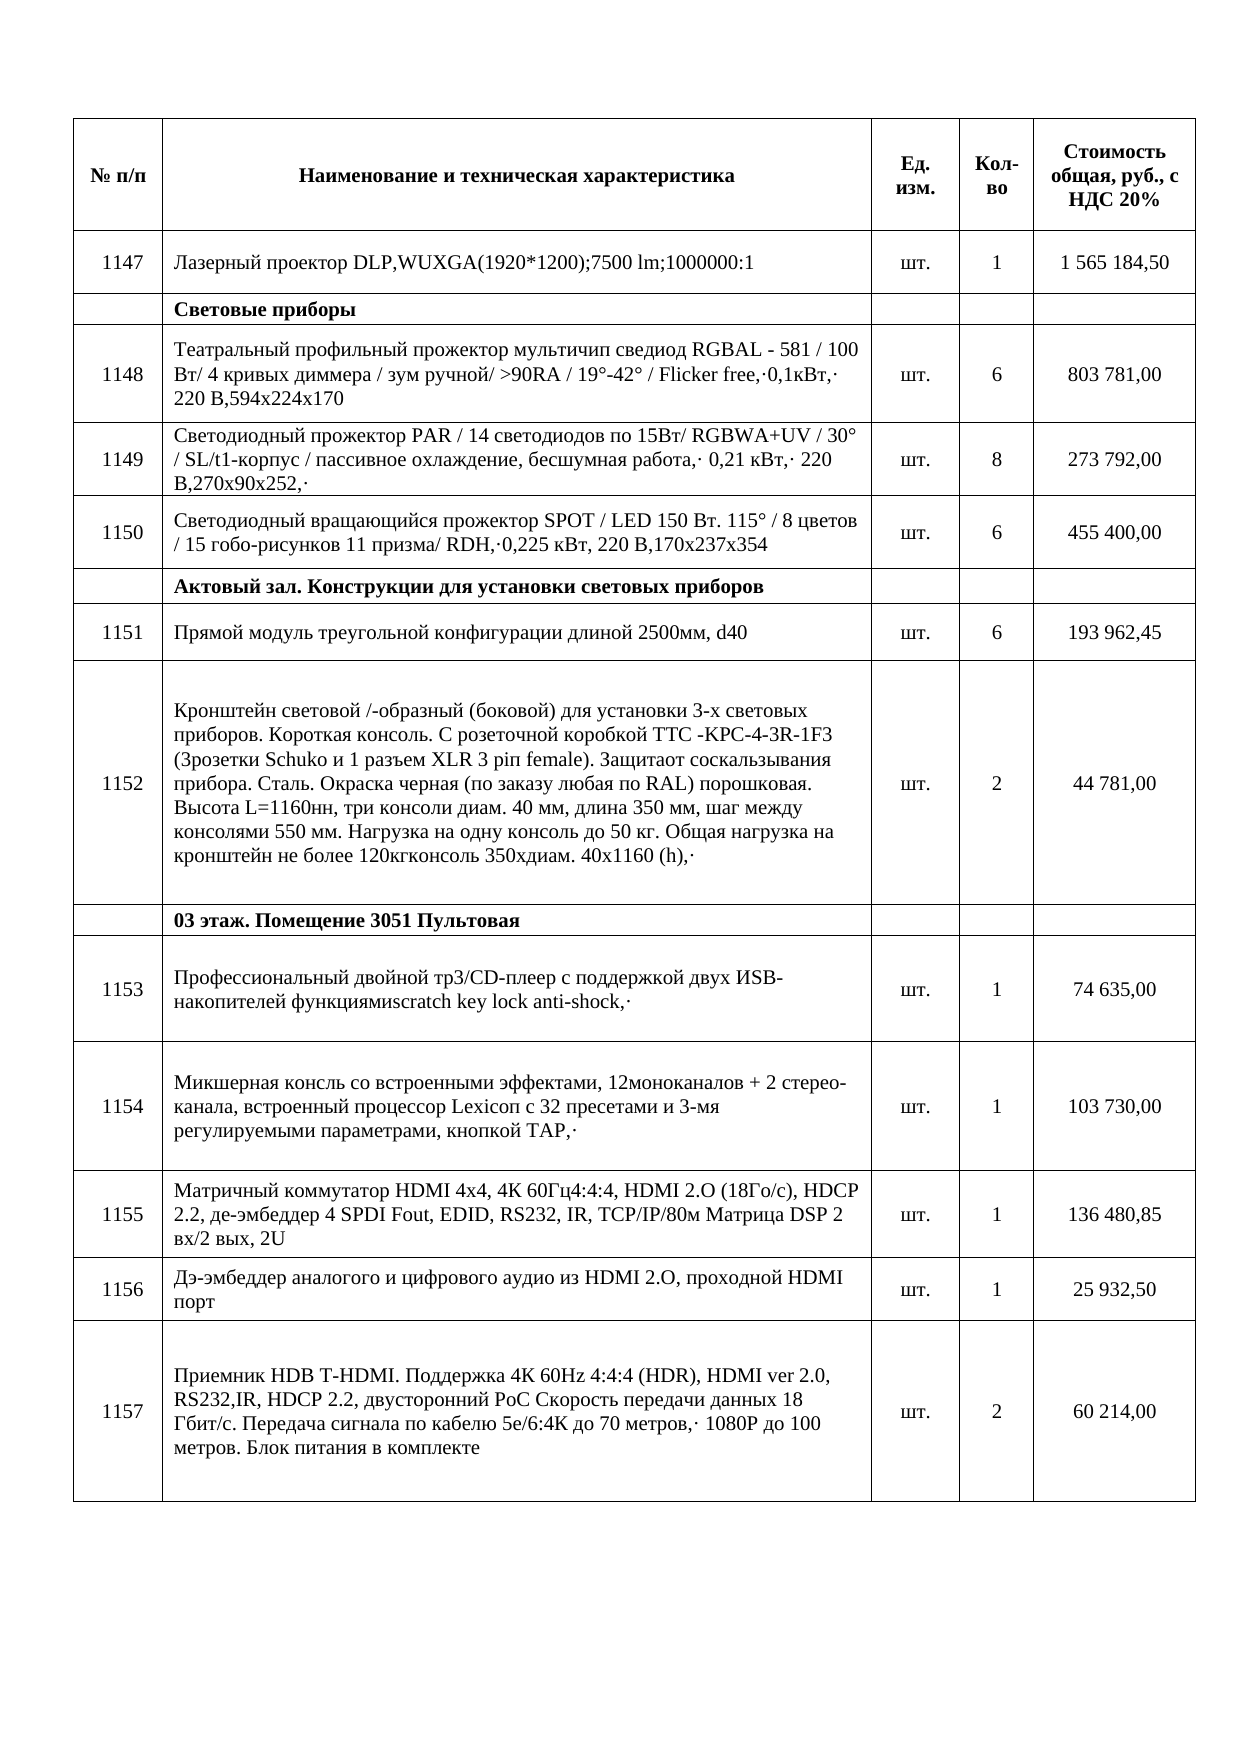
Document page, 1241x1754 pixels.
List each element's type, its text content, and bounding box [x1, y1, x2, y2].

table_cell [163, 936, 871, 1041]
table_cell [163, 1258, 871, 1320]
table_header Наименование и техническая характеристика [163, 119, 871, 230]
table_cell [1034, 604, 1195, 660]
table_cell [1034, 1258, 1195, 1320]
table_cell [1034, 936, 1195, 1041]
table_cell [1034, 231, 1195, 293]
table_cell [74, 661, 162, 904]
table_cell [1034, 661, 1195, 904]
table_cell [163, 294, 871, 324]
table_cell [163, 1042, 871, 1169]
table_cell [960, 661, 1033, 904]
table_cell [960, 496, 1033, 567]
table_header Ед. изм. [872, 119, 959, 230]
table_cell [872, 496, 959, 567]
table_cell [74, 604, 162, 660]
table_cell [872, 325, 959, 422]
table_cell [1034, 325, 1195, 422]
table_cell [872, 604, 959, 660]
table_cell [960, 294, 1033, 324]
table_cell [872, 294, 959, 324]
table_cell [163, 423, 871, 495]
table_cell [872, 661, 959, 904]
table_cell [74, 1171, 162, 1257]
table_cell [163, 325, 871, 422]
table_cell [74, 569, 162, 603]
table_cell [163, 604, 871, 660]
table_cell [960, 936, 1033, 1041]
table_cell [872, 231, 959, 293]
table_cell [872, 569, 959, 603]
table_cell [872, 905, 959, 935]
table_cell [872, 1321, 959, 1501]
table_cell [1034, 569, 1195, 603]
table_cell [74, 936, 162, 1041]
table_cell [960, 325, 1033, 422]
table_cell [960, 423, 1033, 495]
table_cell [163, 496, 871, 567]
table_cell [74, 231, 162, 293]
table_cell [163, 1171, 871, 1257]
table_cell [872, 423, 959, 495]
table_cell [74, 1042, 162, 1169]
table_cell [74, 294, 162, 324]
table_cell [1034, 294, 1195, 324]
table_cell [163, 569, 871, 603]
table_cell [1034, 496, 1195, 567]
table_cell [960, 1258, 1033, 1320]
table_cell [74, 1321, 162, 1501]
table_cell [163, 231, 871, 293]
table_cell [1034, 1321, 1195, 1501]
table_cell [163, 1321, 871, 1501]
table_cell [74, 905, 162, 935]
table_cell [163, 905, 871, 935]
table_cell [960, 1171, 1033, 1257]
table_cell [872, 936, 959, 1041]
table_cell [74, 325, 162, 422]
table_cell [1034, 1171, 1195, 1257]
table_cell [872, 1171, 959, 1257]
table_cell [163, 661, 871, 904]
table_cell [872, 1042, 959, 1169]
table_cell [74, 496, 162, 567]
table_header Кол-во [960, 119, 1033, 230]
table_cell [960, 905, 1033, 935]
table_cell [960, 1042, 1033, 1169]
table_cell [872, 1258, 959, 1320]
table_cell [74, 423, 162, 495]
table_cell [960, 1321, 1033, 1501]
table_header № п/п [74, 119, 162, 230]
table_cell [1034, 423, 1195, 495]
table_header Стоимость общая, руб., с НДС 20% [1034, 119, 1195, 230]
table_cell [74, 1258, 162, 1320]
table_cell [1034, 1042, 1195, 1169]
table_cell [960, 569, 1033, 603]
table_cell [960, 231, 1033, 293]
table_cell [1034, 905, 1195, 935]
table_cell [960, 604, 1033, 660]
